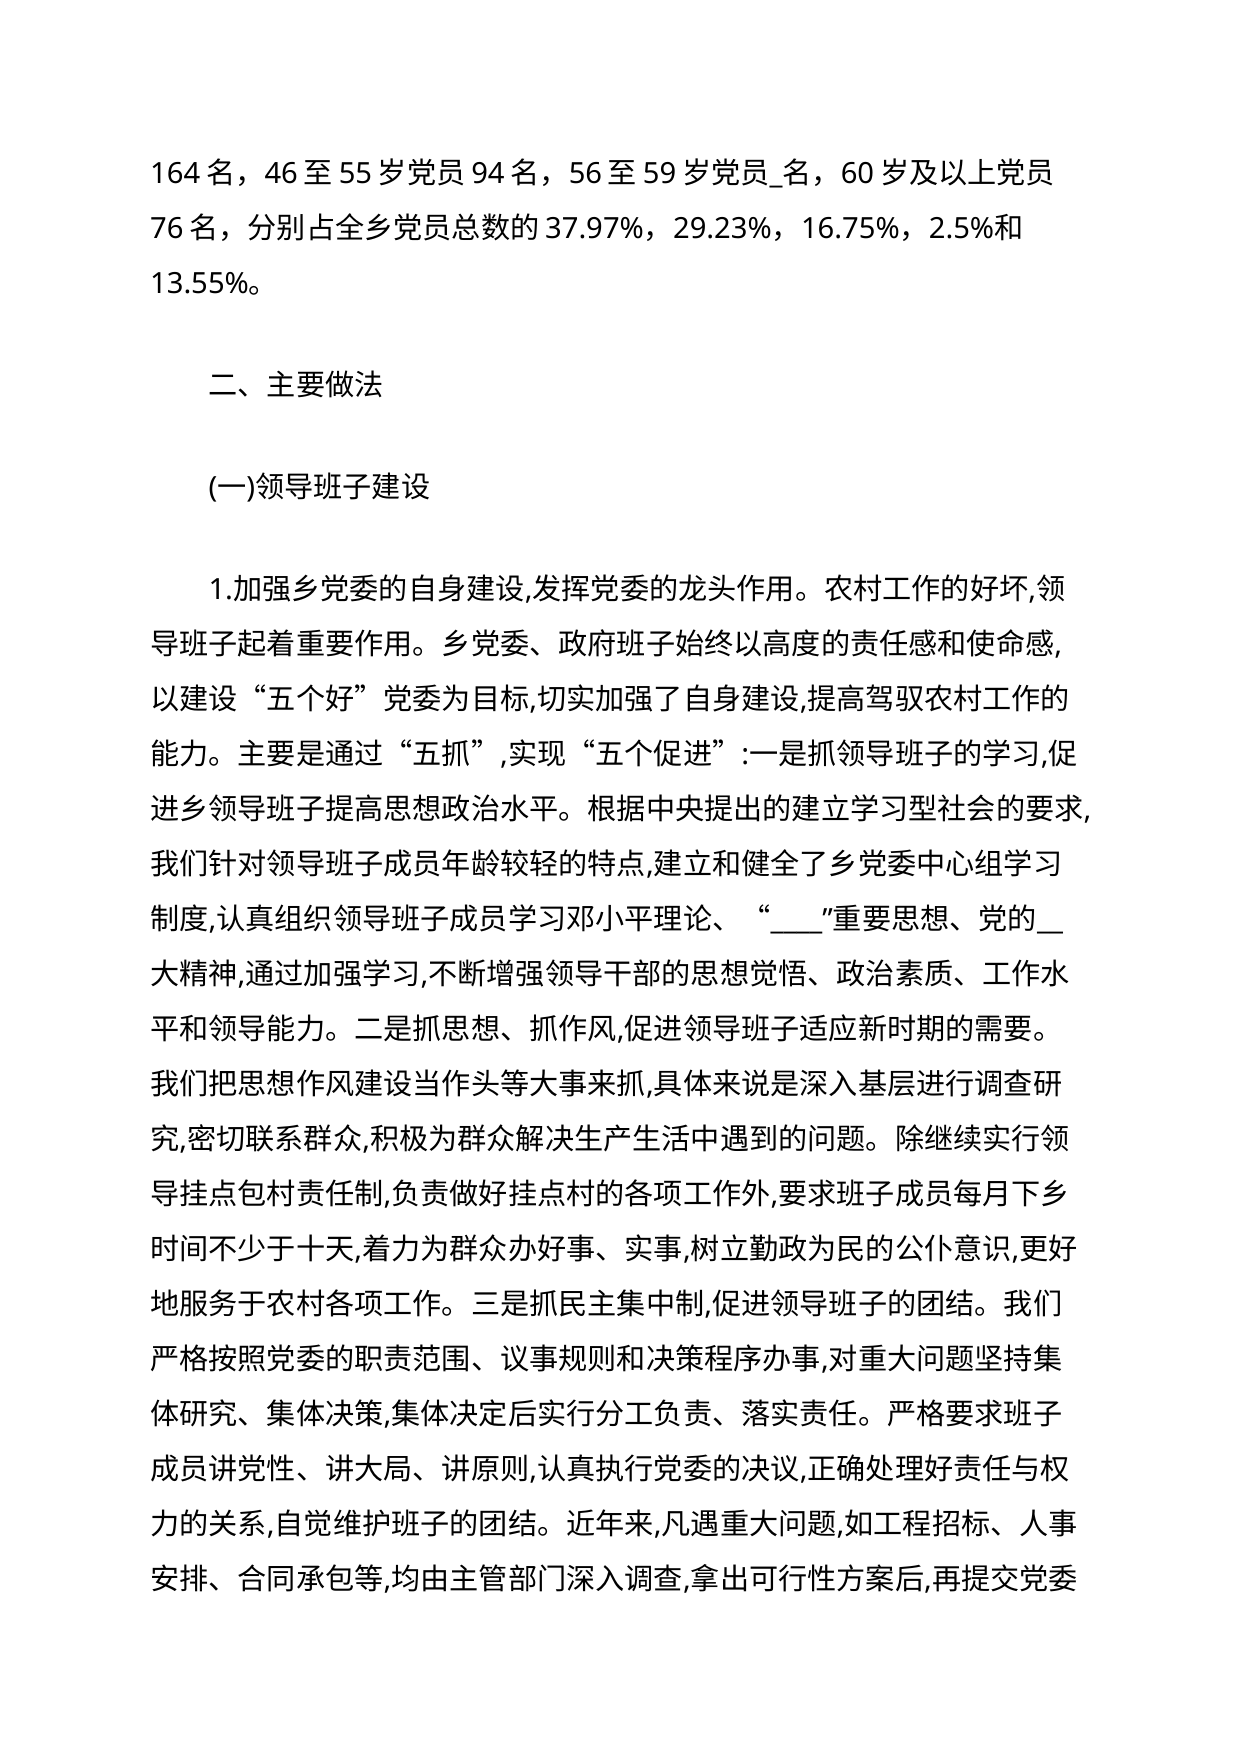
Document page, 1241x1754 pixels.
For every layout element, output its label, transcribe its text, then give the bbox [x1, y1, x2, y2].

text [150, 566, 1090, 1598]
text 二、主要做法 [150, 362, 1090, 404]
text (一)领导班子建设 [150, 464, 1090, 506]
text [150, 150, 1090, 302]
